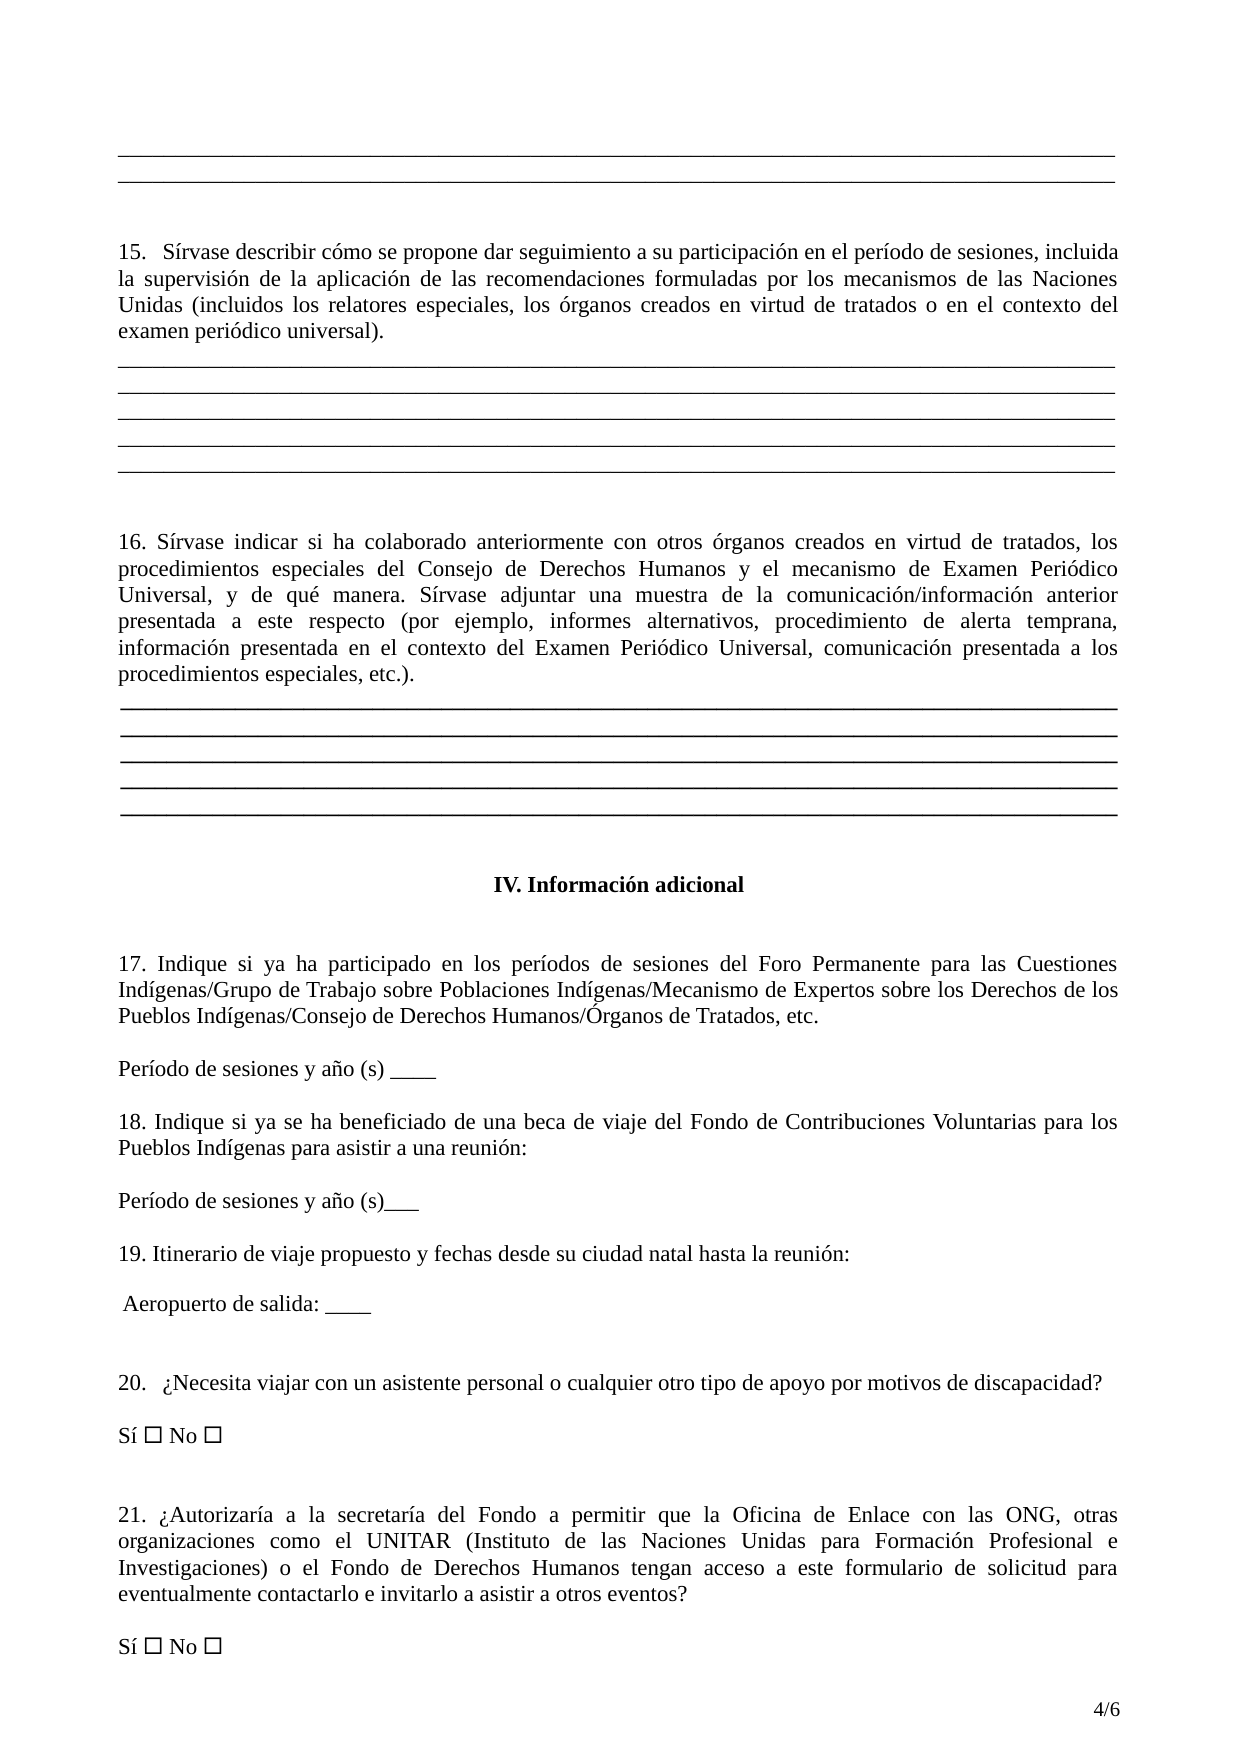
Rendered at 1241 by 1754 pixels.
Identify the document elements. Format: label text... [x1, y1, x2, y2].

text 18. Indique si ya se ha beneficiado de una beca de viaje del Fondo de Contribuciones Voluntarias para los Pueblos Indígenas para asistir a una reunión: [118, 1108, 1120, 1161]
text Sí No [118, 1422, 1120, 1448]
list Sírvase describir cómo se propone dar seguimiento a su participación en el período de sesiones, incluida la supervisión de la aplicación de las recomendaciones formuladas por los mecanismos de las Naciones Unidas (incluidos los relatores especiales, los órganos creados en virtud de tratados o en el contexto del examen periódico universal). [118, 238, 1120, 344]
text Sí No [118, 1633, 1120, 1659]
text Período de sesiones y año (s) ____ [118, 1055, 1120, 1082]
text 20. ¿Necesita viajar con un asistente personal o cualquier otro tipo de apoyo por motivos de discapacidad? [118, 1369, 1120, 1396]
text 17. Indique si ya ha participado en los períodos de sesiones del Foro Permanente para las Cuestiones Indígenas/Grupo de Trabajo sobre Poblaciones Indígenas/Mecanismo de Expertos sobre los Derechos de los Pueblos Indígenas/Consejo de Derechos Humanos/Órganos de Tratados, etc. [118, 950, 1120, 1029]
text 21. ¿Autorizaría a la secretaría del Fondo a permitir que la Oficina de Enlace con las ONG, otras organizaciones como el UNITAR (Instituto de las Naciones Unidas para Formación Profesional e Investigaciones) o el Fondo de Derechos Humanos tengan acceso a este formulario de solicitud para eventualmente contactarlo e invitarlo a asistir a otros eventos? [118, 1501, 1120, 1606]
text 19. Itinerario de viaje propuesto y fechas desde su ciudad natal hasta la reunión: [118, 1240, 1120, 1266]
text 16. Sírvase indicar si ha colaborado anteriormente con otros órganos creados en virtud de tratados, los procedimientos especiales del Consejo de Derechos Humanos y el mecanismo de Examen Periódico Universal, y de qué manera. Sírvase adjuntar una muestra de la comunicación/información anterior presentada a este respecto (por ejemplo, informes alternativos, procedimiento de alerta temprana, información presentada en el contexto del Examen Periódico Universal, comunicación presentada a los procedimientos especiales, etc.). [118, 528, 1120, 686]
text IV. Información adicional [118, 871, 1120, 897]
text Aeropuerto de salida: ____ [118, 1290, 1120, 1317]
text Período de sesiones y año (s)___ [118, 1187, 1120, 1213]
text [118, 133, 1120, 186]
